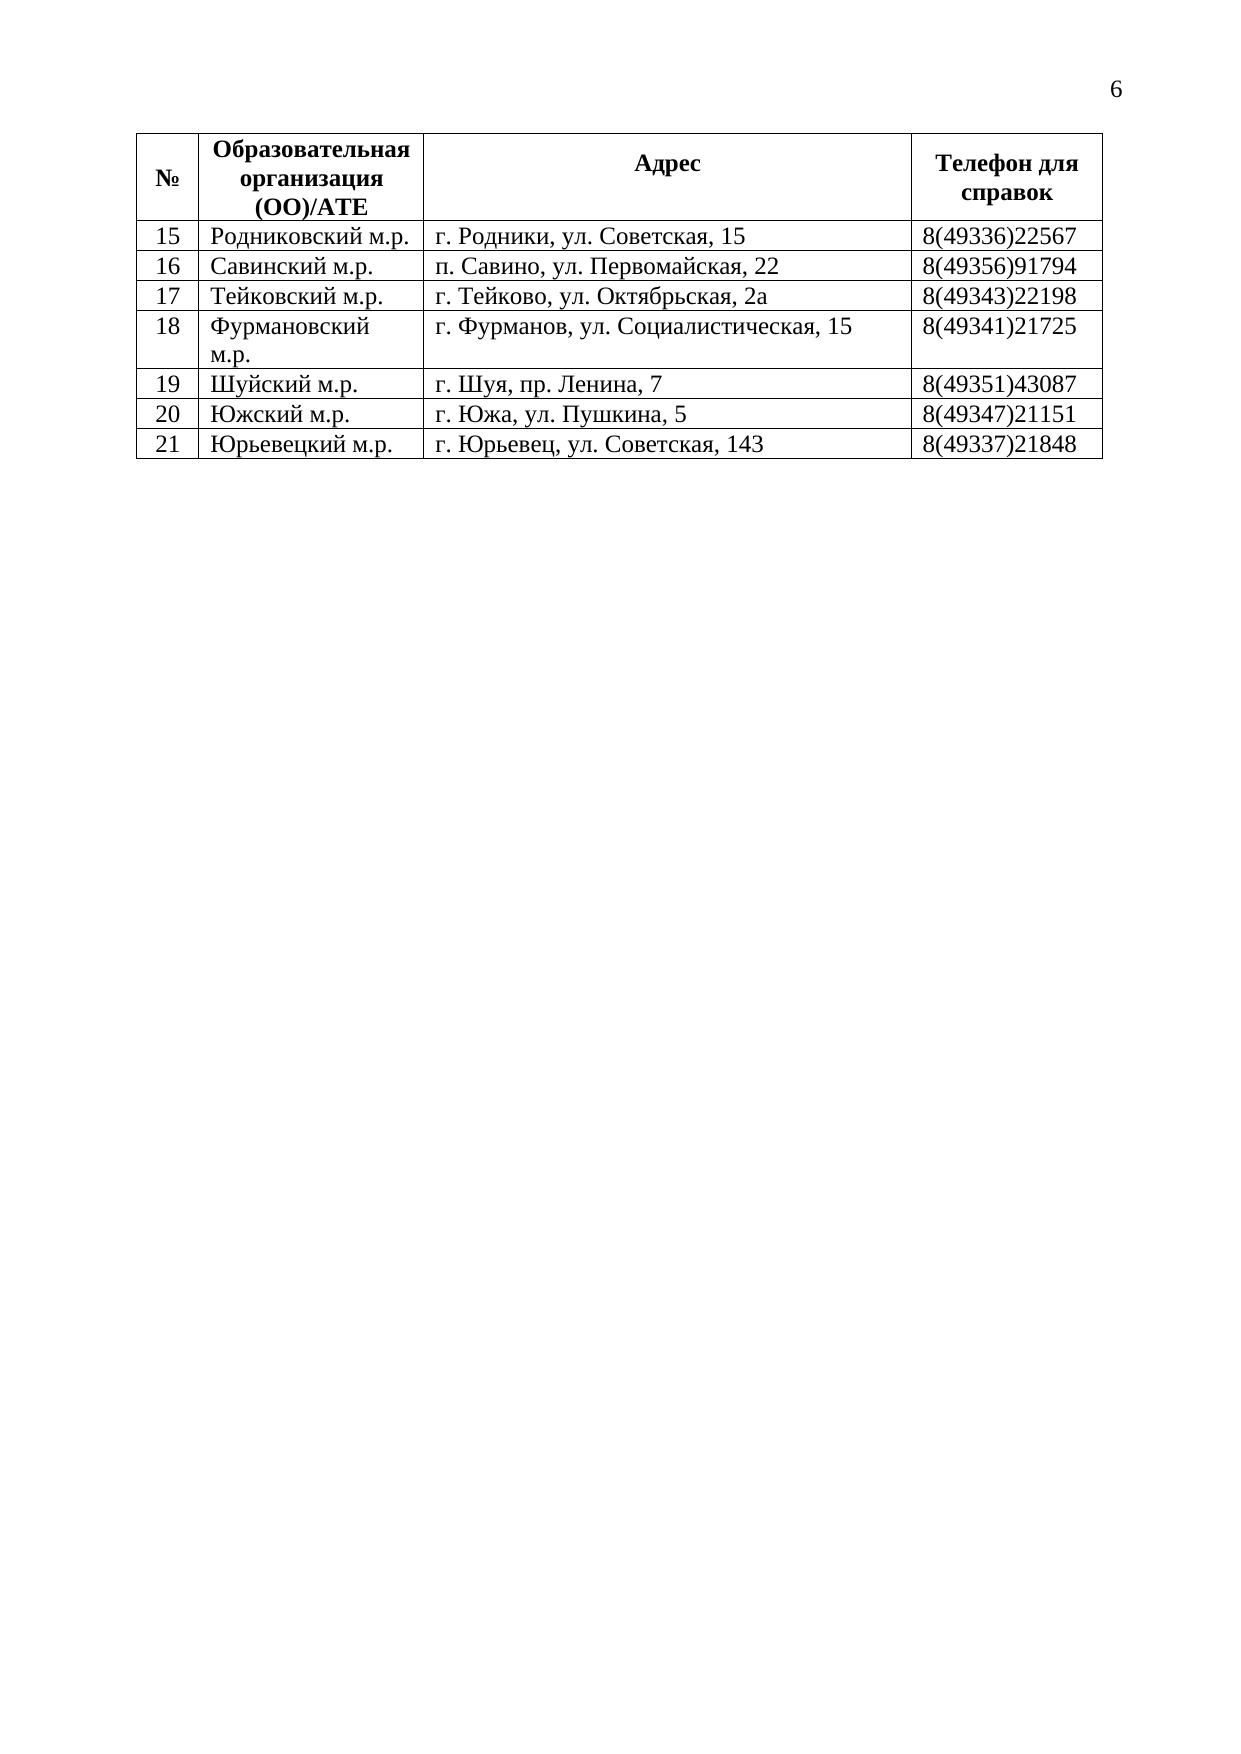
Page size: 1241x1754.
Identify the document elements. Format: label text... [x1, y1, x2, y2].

table_cell г. Южа, ул. Пушкина, 5 [424, 399, 911, 428]
table_cell 17 [137, 281, 198, 310]
table_cell г. Шуя, пр. Ленина, 7 [424, 369, 911, 398]
table_cell Южский м.р. [199, 399, 423, 428]
table_cell г. Юрьевец, ул. Советская, 143 [424, 429, 911, 458]
table_cell 8(49351)43087 [912, 369, 1102, 398]
table_header № [137, 134, 198, 220]
table_cell 15 [137, 221, 198, 250]
table_cell Фурмановский м.р. [199, 311, 423, 368]
table_cell 20 [137, 399, 198, 428]
table_cell 21 [137, 429, 198, 458]
table_cell 18 [137, 311, 198, 368]
table_cell п. Савино, ул. Первомайская, 22 [424, 251, 911, 280]
table_cell Родниковский м.р. [199, 221, 423, 250]
table_cell Шуйский м.р. [199, 369, 423, 398]
table_cell 8(49336)22567 [912, 221, 1102, 250]
table_header Телефон для справок [912, 134, 1102, 220]
table_cell 8(49347)21151 [912, 399, 1102, 428]
table_header Образовательная организация (ОО)/АТЕ [199, 134, 423, 220]
table_cell 8(49343)22198 [912, 281, 1102, 310]
table_cell Савинский м.р. [199, 251, 423, 280]
table_cell Юрьевецкий м.р. [199, 429, 423, 458]
table_cell 8(49356)91794 [912, 251, 1102, 280]
table_cell Тейковский м.р. [199, 281, 423, 310]
table_cell 8(49337)21848 [912, 429, 1102, 458]
table_cell г. Родники, ул. Советская, 15 [424, 221, 911, 250]
table_cell 8(49341)21725 [912, 311, 1102, 368]
table_header Адрес [424, 134, 911, 220]
table_cell 16 [137, 251, 198, 280]
table_cell г. Фурманов, ул. Социалистическая, 15 [424, 311, 911, 368]
table_cell 19 [137, 369, 198, 398]
table_cell г. Тейково, ул. Октябрьская, 2а [424, 281, 911, 310]
